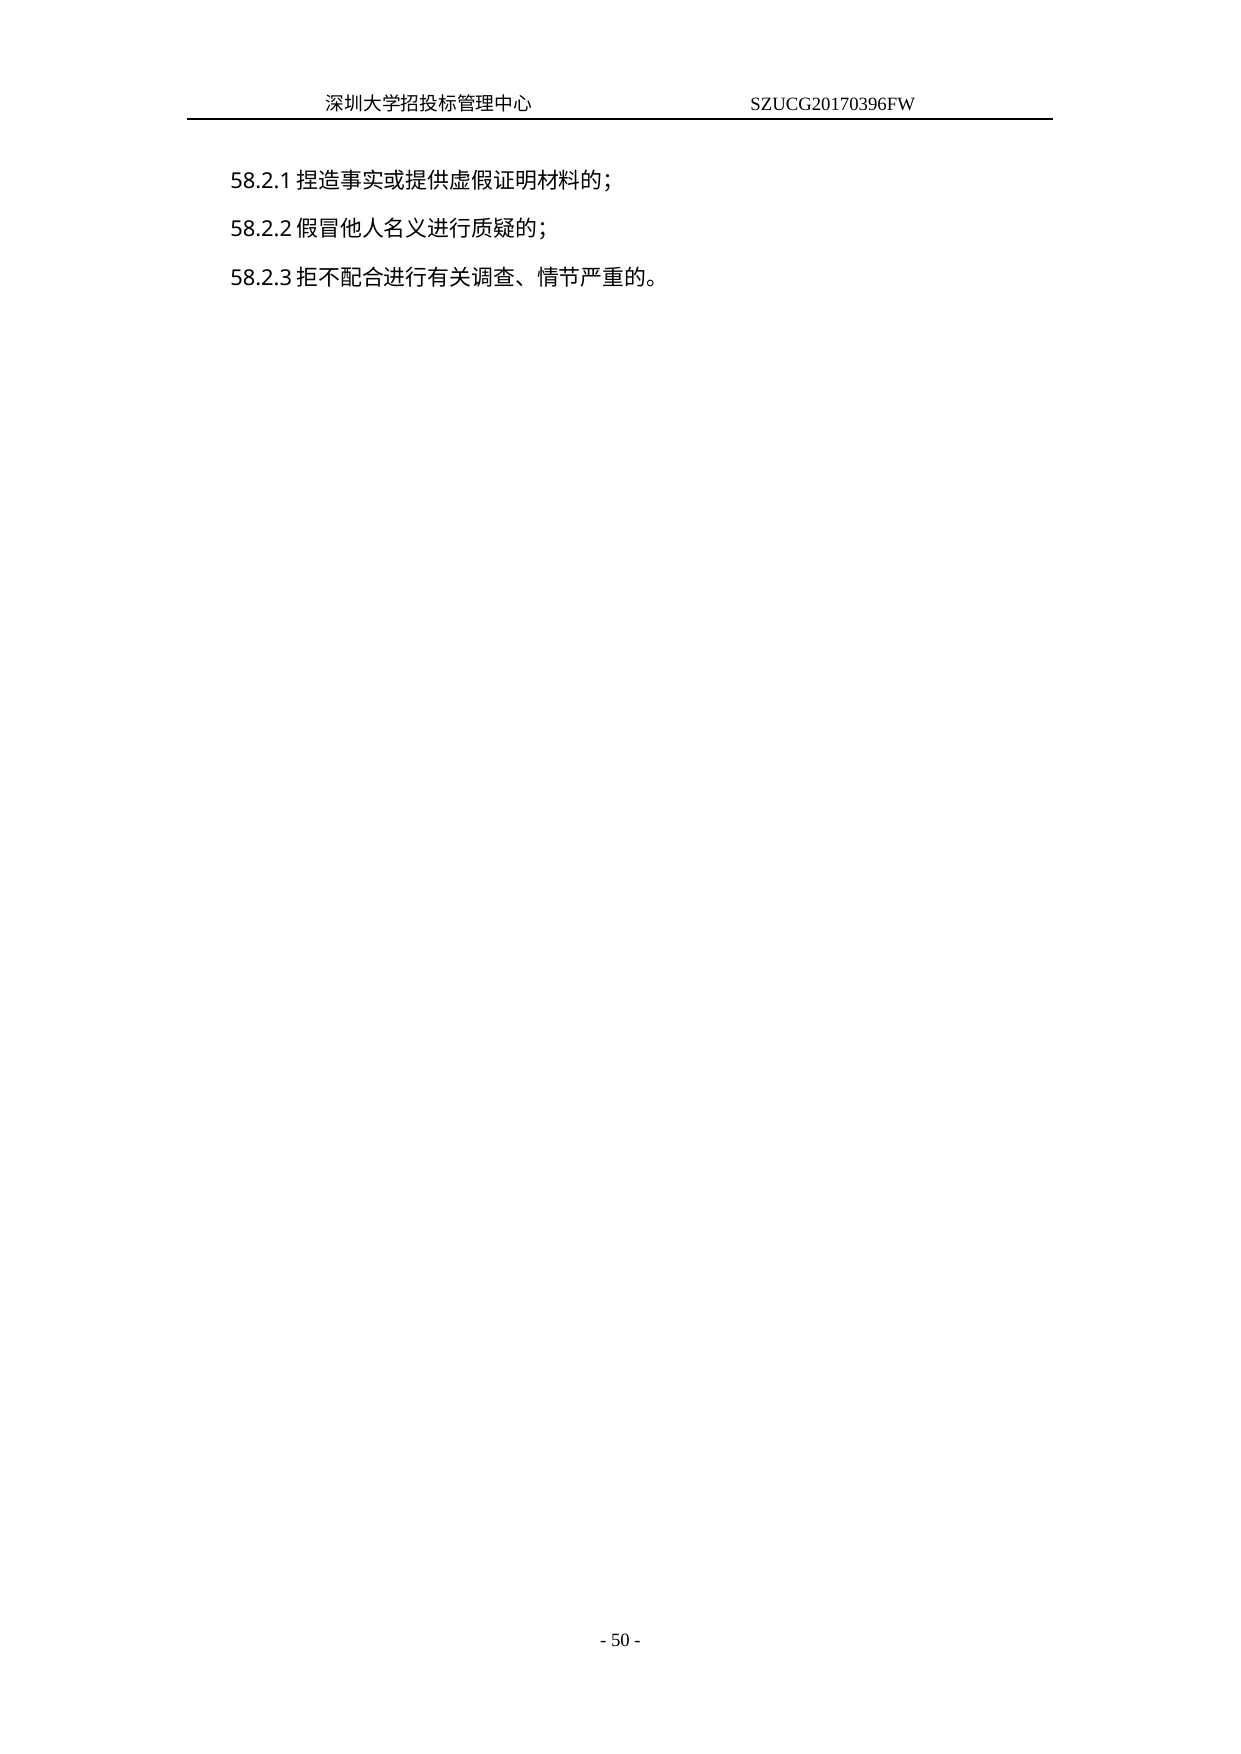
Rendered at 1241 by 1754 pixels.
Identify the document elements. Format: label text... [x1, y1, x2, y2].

text 58.2.2假冒他人名义进行质疑的； [187, 203, 1053, 251]
text 58.2.1捏造事实或提供虚假证明材料的； [187, 155, 1053, 203]
text 58.2.3拒不配合进行有关调查、情节严重的。 [187, 251, 1053, 299]
